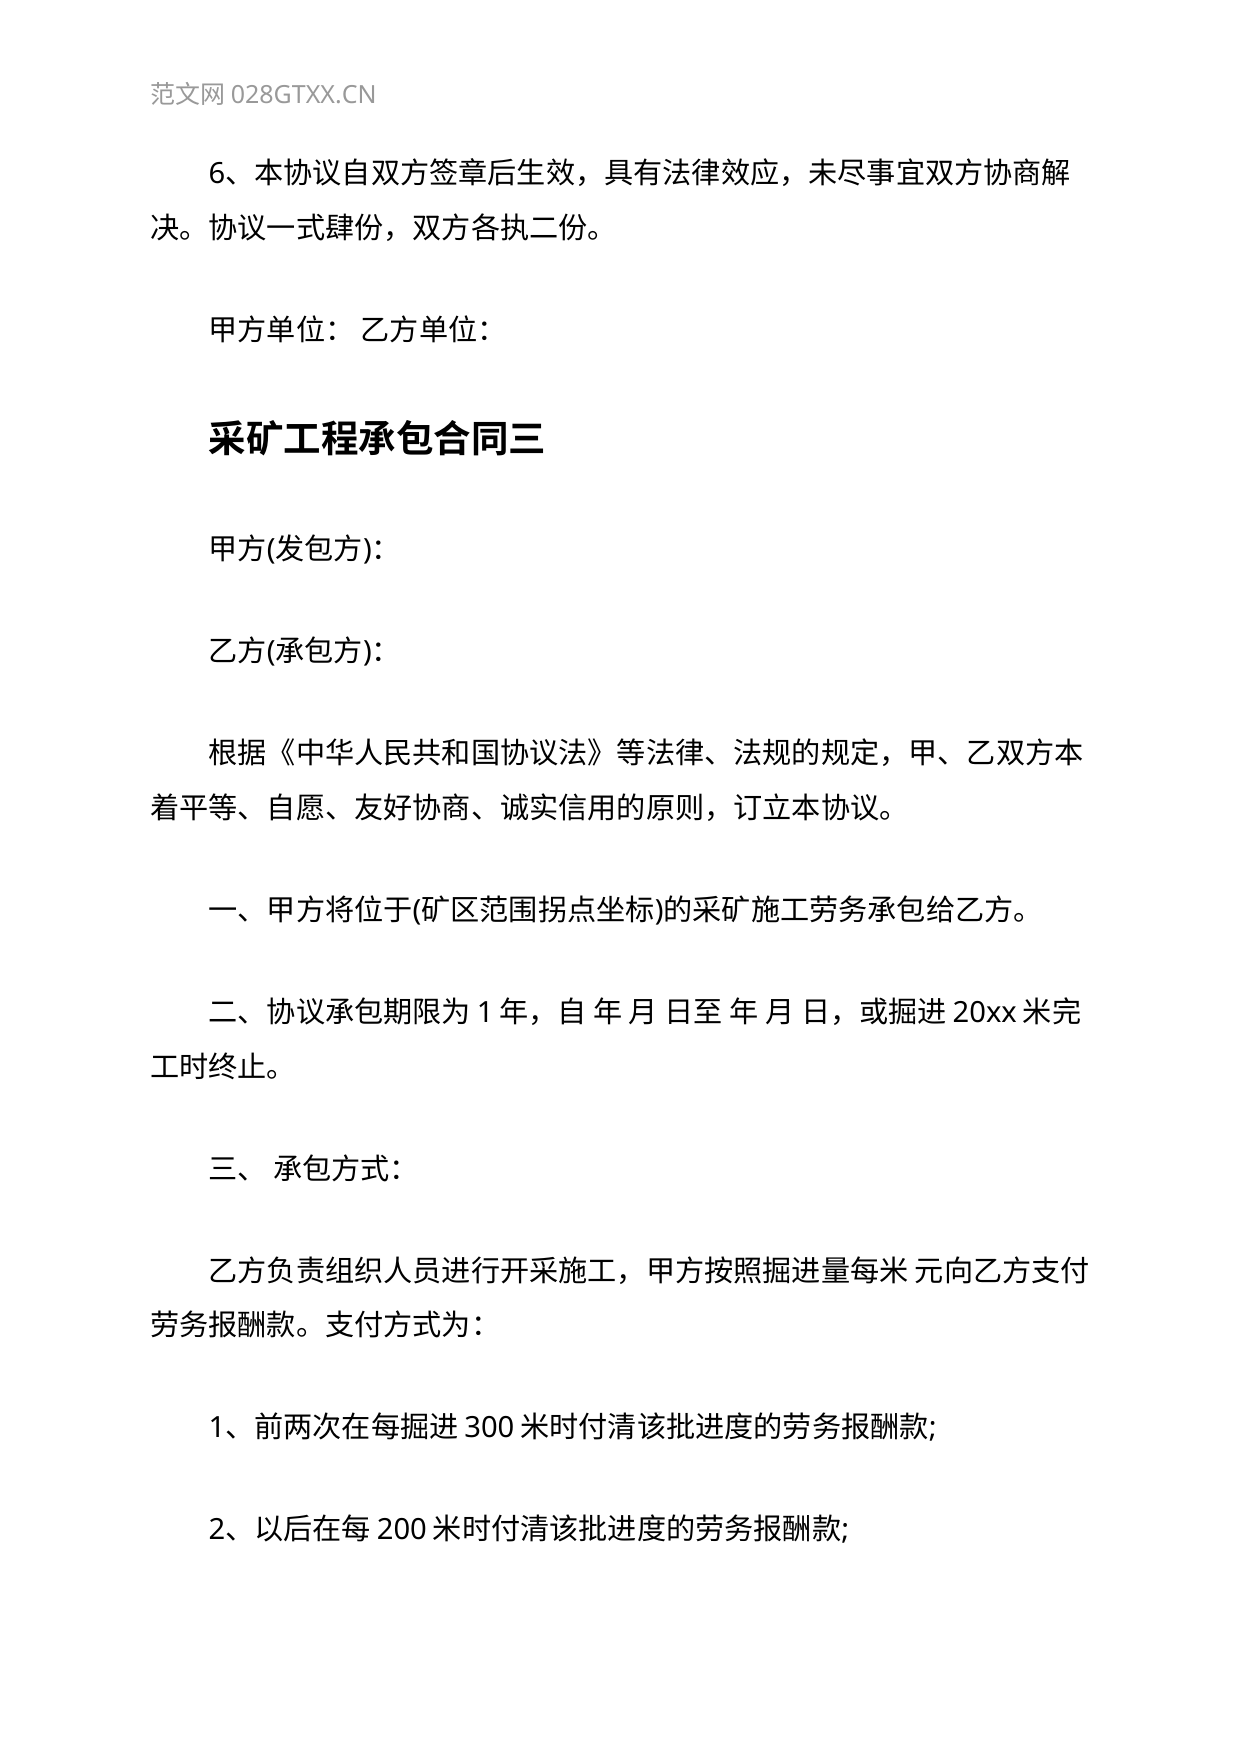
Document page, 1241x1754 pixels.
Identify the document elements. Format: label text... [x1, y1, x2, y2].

text 根据《中华人民共和国协议法》等法律、法规的规定，甲、乙双方本着平等、自愿、友好协商、诚实信用的原则，订立本协议。 [150, 730, 1090, 827]
text 甲方单位： 乙方单位： [150, 307, 1090, 349]
text 采矿工程承包合同三 [150, 408, 1090, 463]
text 一、甲方将位于(矿区范围拐点坐标)的采矿施工劳务承包给乙方。 [150, 887, 1090, 929]
text 1、前两次在每掘进300米时付清该批进度的劳务报酬款; [150, 1404, 1090, 1446]
text 乙方(承包方)： [150, 628, 1090, 670]
text 2、以后在每200米时付清该批进度的劳务报酬款; [150, 1506, 1090, 1548]
text 三、 承包方式： [150, 1145, 1090, 1188]
text 乙方负责组织人员进行开采施工，甲方按照掘进量每米 元向乙方支付劳务报酬款。支付方式为： [150, 1247, 1090, 1344]
text 甲方(发包方)： [150, 526, 1090, 568]
text 6、本协议自双方签章后生效，具有法律效应，未尽事宜双方协商解决。协议一式肆份，双方各执二份。 [150, 150, 1090, 247]
text 二、协议承包期限为1年，自 年 月 日至 年 月 日，或掘进20xx米完工时终止。 [150, 988, 1090, 1086]
